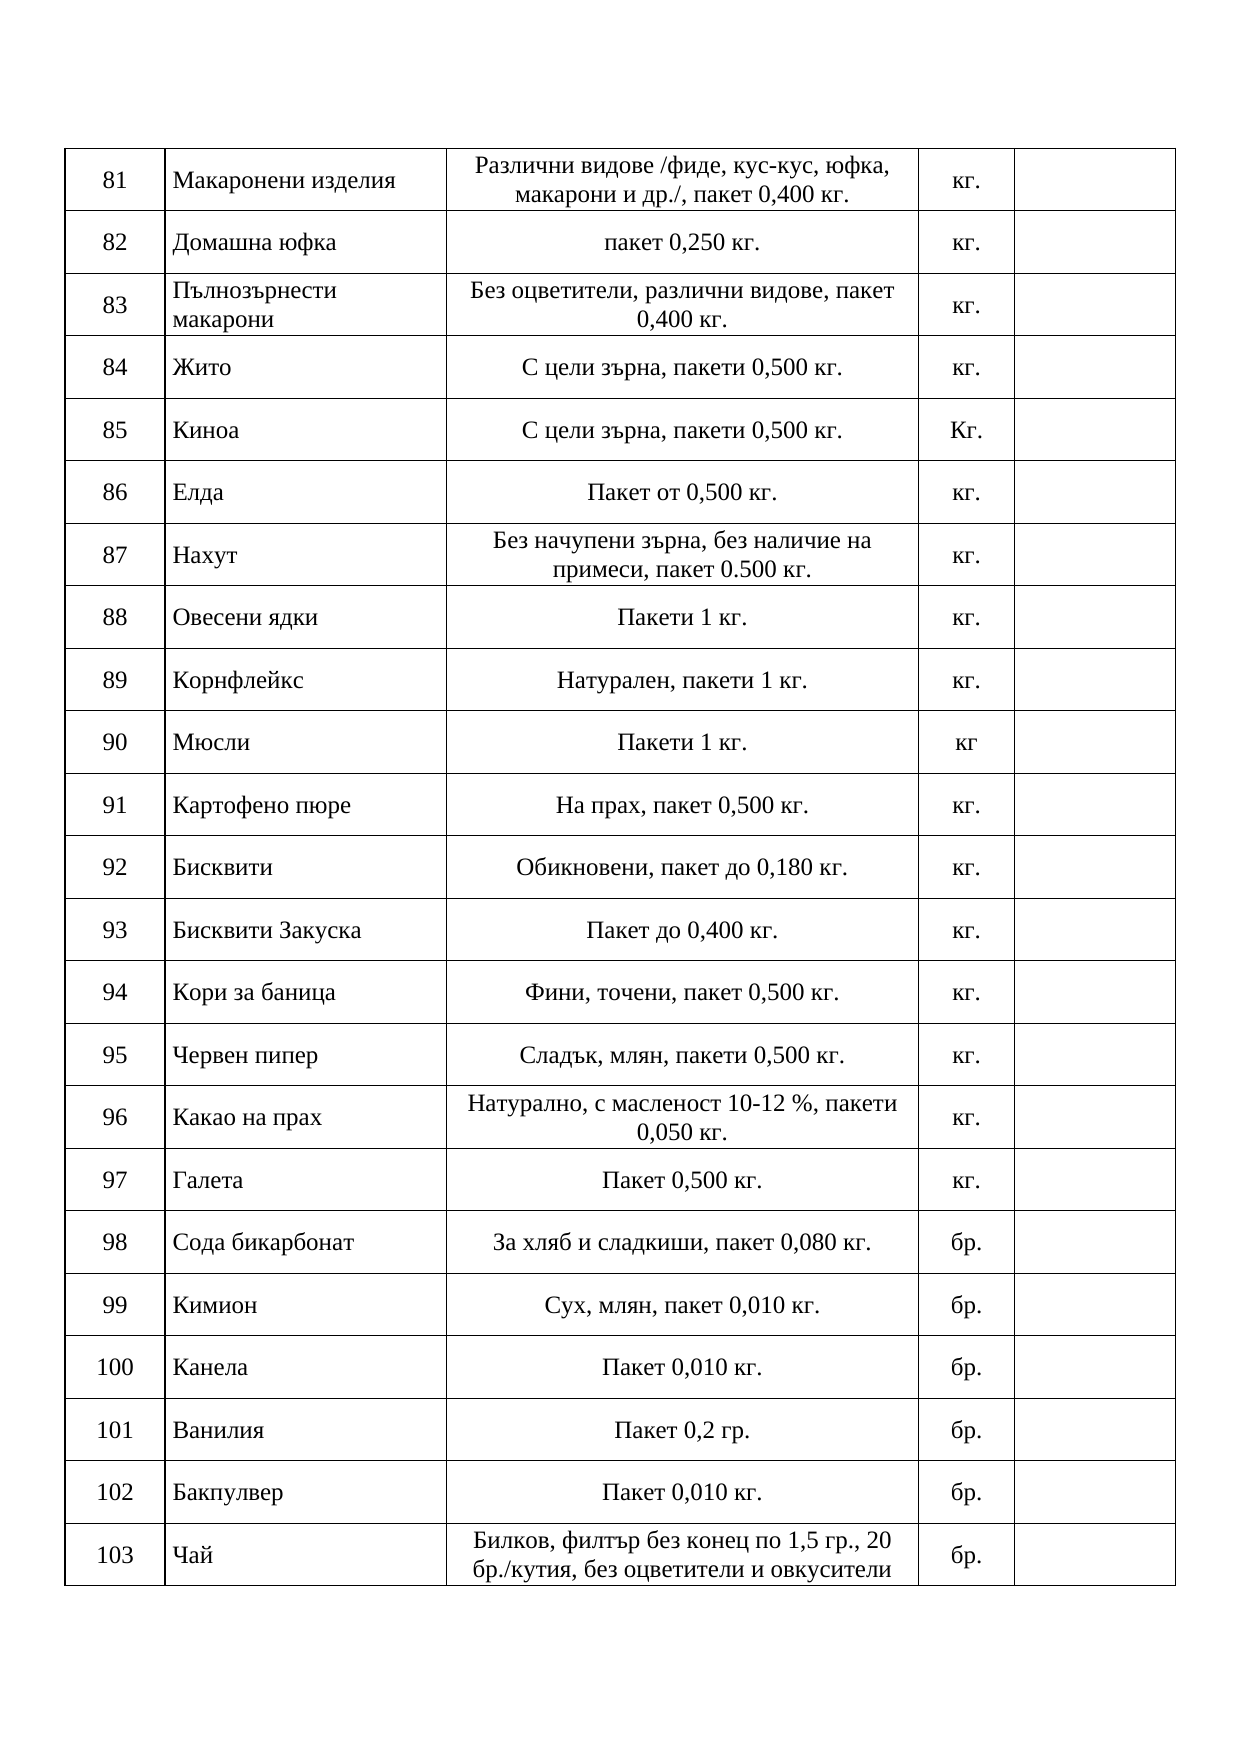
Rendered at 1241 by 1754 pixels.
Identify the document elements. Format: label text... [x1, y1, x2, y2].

table_cell [1015, 774, 1175, 835]
table_cell кг. [919, 899, 1014, 960]
table_cell Какао на прах [166, 1086, 446, 1148]
table_cell Пакет 0,010 кг. [447, 1461, 918, 1523]
table_cell Бисквити Закуска [166, 899, 446, 960]
table_cell бр. [919, 1461, 1014, 1523]
table_cell Пакет от 0,500 кг. [447, 461, 918, 523]
table_cell 97 [66, 1149, 164, 1210]
table_cell Кори за баница [166, 961, 446, 1023]
table_cell бр. [919, 1211, 1014, 1273]
table_cell Натурално, с масленост 10-12 %, пакети 0,050 кг. [447, 1086, 918, 1148]
table_cell кг. [919, 524, 1014, 585]
table_cell 103 [66, 1524, 164, 1585]
table_cell Без оцветители, различни видове, пакет 0,400 кг. [447, 274, 918, 335]
table_cell 99 [66, 1274, 164, 1335]
table_cell [1015, 1336, 1175, 1398]
table_cell Бакпулвер [166, 1461, 446, 1523]
table_cell кг. [919, 461, 1014, 523]
table_cell кг. [919, 1024, 1014, 1085]
table_cell кг. [919, 336, 1014, 398]
table_cell 84 [66, 336, 164, 398]
table_cell Кг. [919, 399, 1014, 460]
table_cell [1015, 1399, 1175, 1460]
table_cell За хляб и сладкиши, пакет 0,080 кг. [447, 1211, 918, 1273]
table_cell Нахут [166, 524, 446, 585]
table_cell [1015, 1086, 1175, 1148]
table_cell бр. [919, 1524, 1014, 1585]
table_cell [1015, 899, 1175, 960]
table_cell 86 [66, 461, 164, 523]
table_cell Чай [166, 1524, 446, 1585]
table_cell 87 [66, 524, 164, 585]
table_cell [1015, 1274, 1175, 1335]
table_cell Натурален, пакети 1 кг. [447, 649, 918, 710]
table_cell Пакет 0,2 гр. [447, 1399, 918, 1460]
table_cell Билков, филтър без конец по 1,5 гр., 20 бр./кутия, без оцветители и овкусители [447, 1524, 918, 1585]
table_cell Жито [166, 336, 446, 398]
table_cell [1015, 149, 1175, 210]
table_cell Домашна юфка [166, 211, 446, 273]
table_cell Канела [166, 1336, 446, 1398]
table_cell Пакет до 0,400 кг. [447, 899, 918, 960]
table_cell 95 [66, 1024, 164, 1085]
table_cell бр. [919, 1274, 1014, 1335]
table_cell Сух, млян, пакет 0,010 кг. [447, 1274, 918, 1335]
table_cell [1015, 1461, 1175, 1523]
table_cell Кимион [166, 1274, 446, 1335]
table_cell Червен пипер [166, 1024, 446, 1085]
table_cell [1015, 711, 1175, 773]
table_cell С цели зърна, пакети 0,500 кг. [447, 336, 918, 398]
table_cell кг. [919, 836, 1014, 898]
table_cell кг [919, 711, 1014, 773]
table_cell Картофено пюре [166, 774, 446, 835]
table_cell Галета [166, 1149, 446, 1210]
table_cell 90 [66, 711, 164, 773]
table_cell Макаронени изделия [166, 149, 446, 210]
table_cell кг. [919, 211, 1014, 273]
table_cell кг. [919, 274, 1014, 335]
table_cell Пълнозърнести макарони [166, 274, 446, 335]
table_cell Овесени ядки [166, 586, 446, 648]
table_cell [1015, 274, 1175, 335]
table_cell 98 [66, 1211, 164, 1273]
table_cell [1015, 211, 1175, 273]
table_cell [1015, 649, 1175, 710]
table_cell На прах, пакет 0,500 кг. [447, 774, 918, 835]
table_cell 88 [66, 586, 164, 648]
table_cell 85 [66, 399, 164, 460]
table_cell 102 [66, 1461, 164, 1523]
table_cell кг. [919, 774, 1014, 835]
table_cell пакет 0,250 кг. [447, 211, 918, 273]
table_cell кг. [919, 149, 1014, 210]
table_cell 81 [66, 149, 164, 210]
table_cell кг. [919, 1086, 1014, 1148]
table_cell Пакет 0,010 кг. [447, 1336, 918, 1398]
table_cell 91 [66, 774, 164, 835]
table_cell Ванилия [166, 1399, 446, 1460]
table_cell [1015, 399, 1175, 460]
table_cell бр. [919, 1336, 1014, 1398]
table_cell 92 [66, 836, 164, 898]
table_cell Пакети 1 кг. [447, 586, 918, 648]
table_cell кг. [919, 1149, 1014, 1210]
table_cell [1015, 961, 1175, 1023]
table_cell Елда [166, 461, 446, 523]
table_cell кг. [919, 961, 1014, 1023]
table_cell 82 [66, 211, 164, 273]
table_cell [1015, 1149, 1175, 1210]
table_cell 96 [66, 1086, 164, 1148]
table_cell 100 [66, 1336, 164, 1398]
table_cell Бисквити [166, 836, 446, 898]
table_cell Без начупени зърна, без наличие на примеси, пакет 0.500 кг. [447, 524, 918, 585]
table_cell 83 [66, 274, 164, 335]
table_cell [1015, 836, 1175, 898]
table_cell 93 [66, 899, 164, 960]
table_cell [1015, 461, 1175, 523]
table_cell Пакети 1 кг. [447, 711, 918, 773]
table_cell Пакет 0,500 кг. [447, 1149, 918, 1210]
table_cell [1015, 1024, 1175, 1085]
table_cell Киноа [166, 399, 446, 460]
table_cell [1015, 336, 1175, 398]
table_cell Различни видове /фиде, кус-кус, юфка, макарони и др./, пакет 0,400 кг. [447, 149, 918, 210]
table_cell С цели зърна, пакети 0,500 кг. [447, 399, 918, 460]
table_cell Фини, точени, пакет 0,500 кг. [447, 961, 918, 1023]
table_cell [1015, 1524, 1175, 1585]
table_cell 94 [66, 961, 164, 1023]
table_cell 89 [66, 649, 164, 710]
table_cell [1015, 586, 1175, 648]
table_cell Мюсли [166, 711, 446, 773]
table_cell Сладък, млян, пакети 0,500 кг. [447, 1024, 918, 1085]
table_cell Сода бикарбонат [166, 1211, 446, 1273]
table_cell кг. [919, 649, 1014, 710]
table_cell Корнфлейкс [166, 649, 446, 710]
table_cell бр. [919, 1399, 1014, 1460]
table_cell кг. [919, 586, 1014, 648]
table_cell [1015, 1211, 1175, 1273]
table_cell [1015, 524, 1175, 585]
table_cell Обикновени, пакет до 0,180 кг. [447, 836, 918, 898]
table_cell 101 [66, 1399, 164, 1460]
